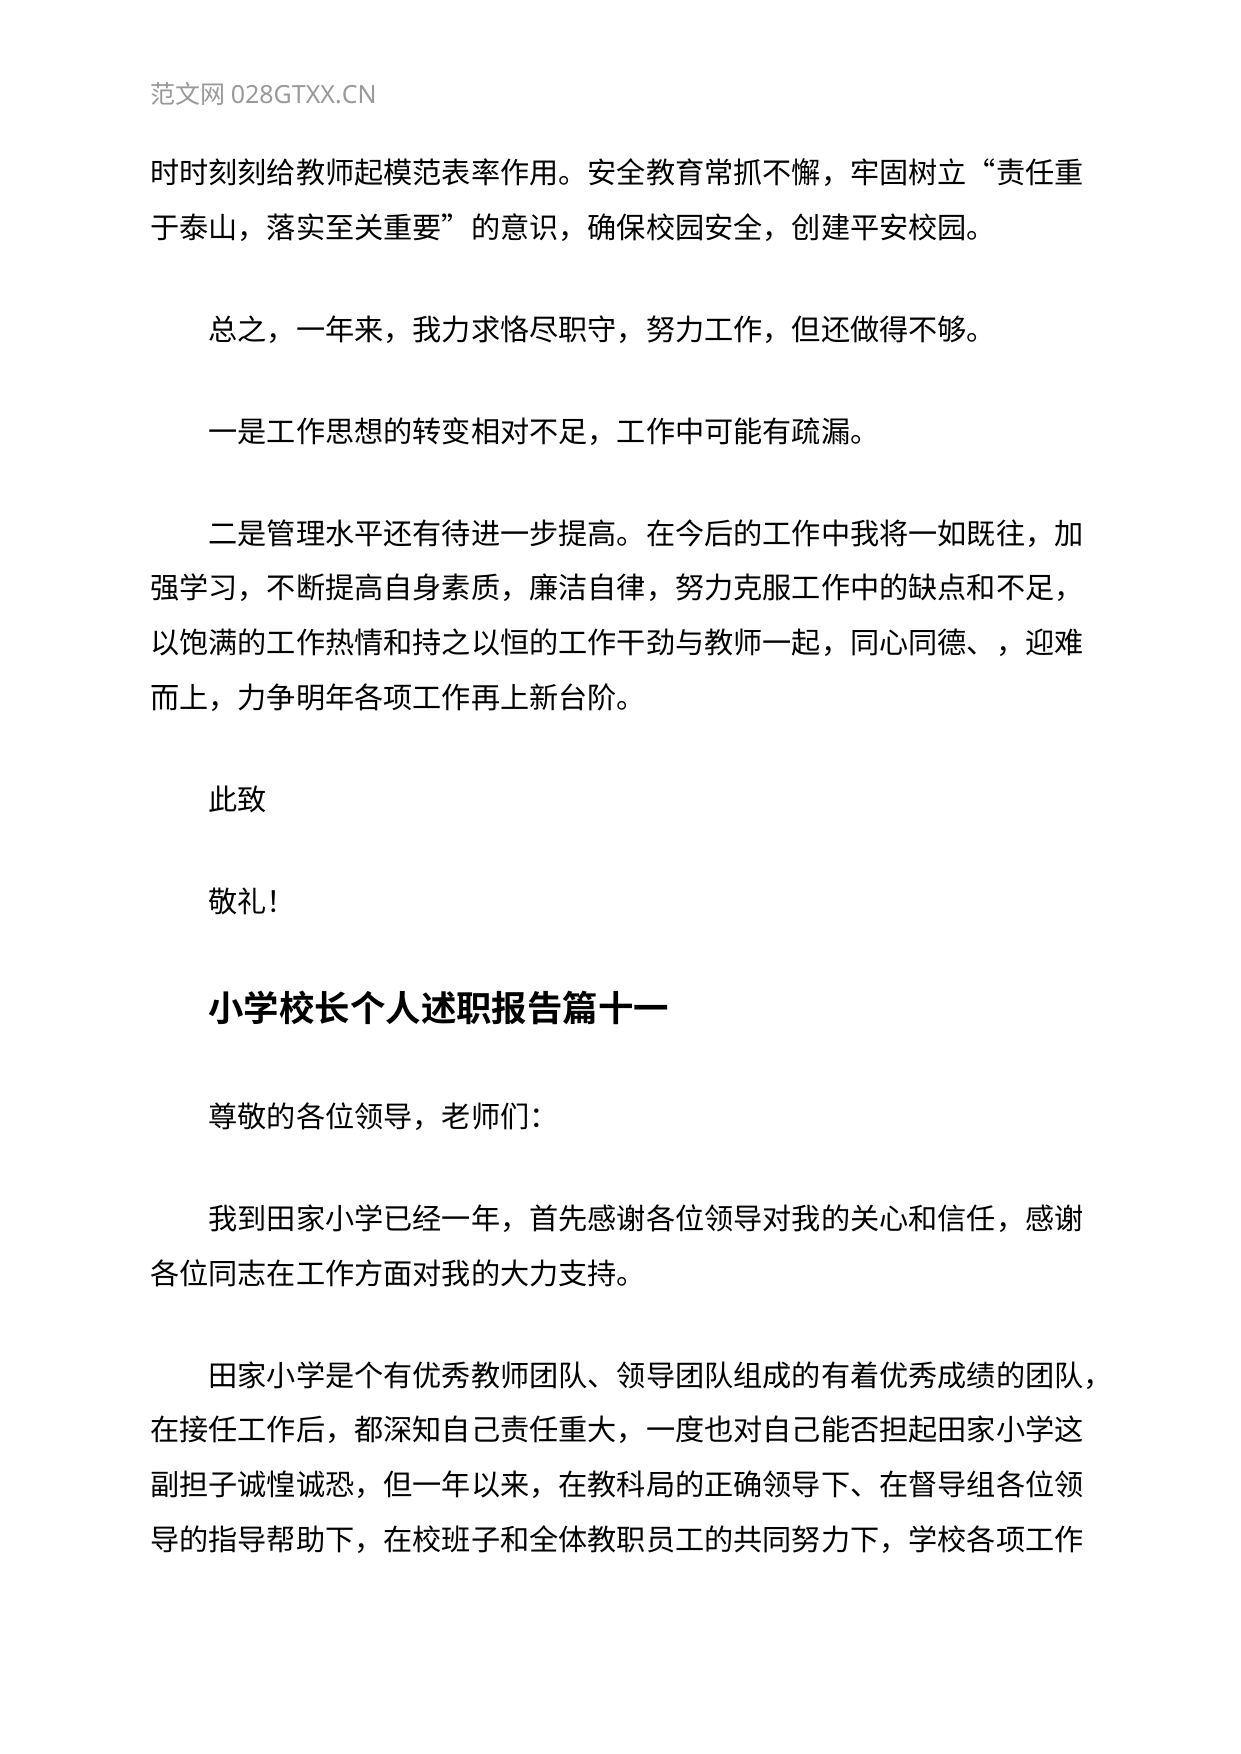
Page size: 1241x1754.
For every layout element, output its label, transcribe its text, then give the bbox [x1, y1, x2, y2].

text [150, 1352, 1090, 1559]
text 尊敬的各位领导，老师们： [150, 1094, 1090, 1136]
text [150, 150, 1090, 247]
text 一是工作思想的转变相对不足，工作中可能有疏漏。 [150, 408, 1090, 451]
text 我到田家小学已经一年，首先感谢各位领导对我的关心和信任，感谢各位同志在工作方面对我的大力支持。 [150, 1195, 1090, 1293]
text 总之，一年来，我力求恪尽职守，努力工作，但还做得不够。 [150, 307, 1090, 349]
text 二是管理水平还有待进一步提高。在今后的工作中我将一如既往，加强学习，不断提高自身素质，廉洁自律，努力克服工作中的缺点和不足，以饱满的工作热情和持之以恒的工作干劲与教师一起，同心同德、，迎难而上，力争明年各项工作再上新台阶。 [150, 510, 1090, 717]
text 此致 [150, 777, 1090, 819]
text 敬礼！ [150, 878, 1090, 921]
text 小学校长个人述职报告篇十一 [150, 980, 1090, 1031]
